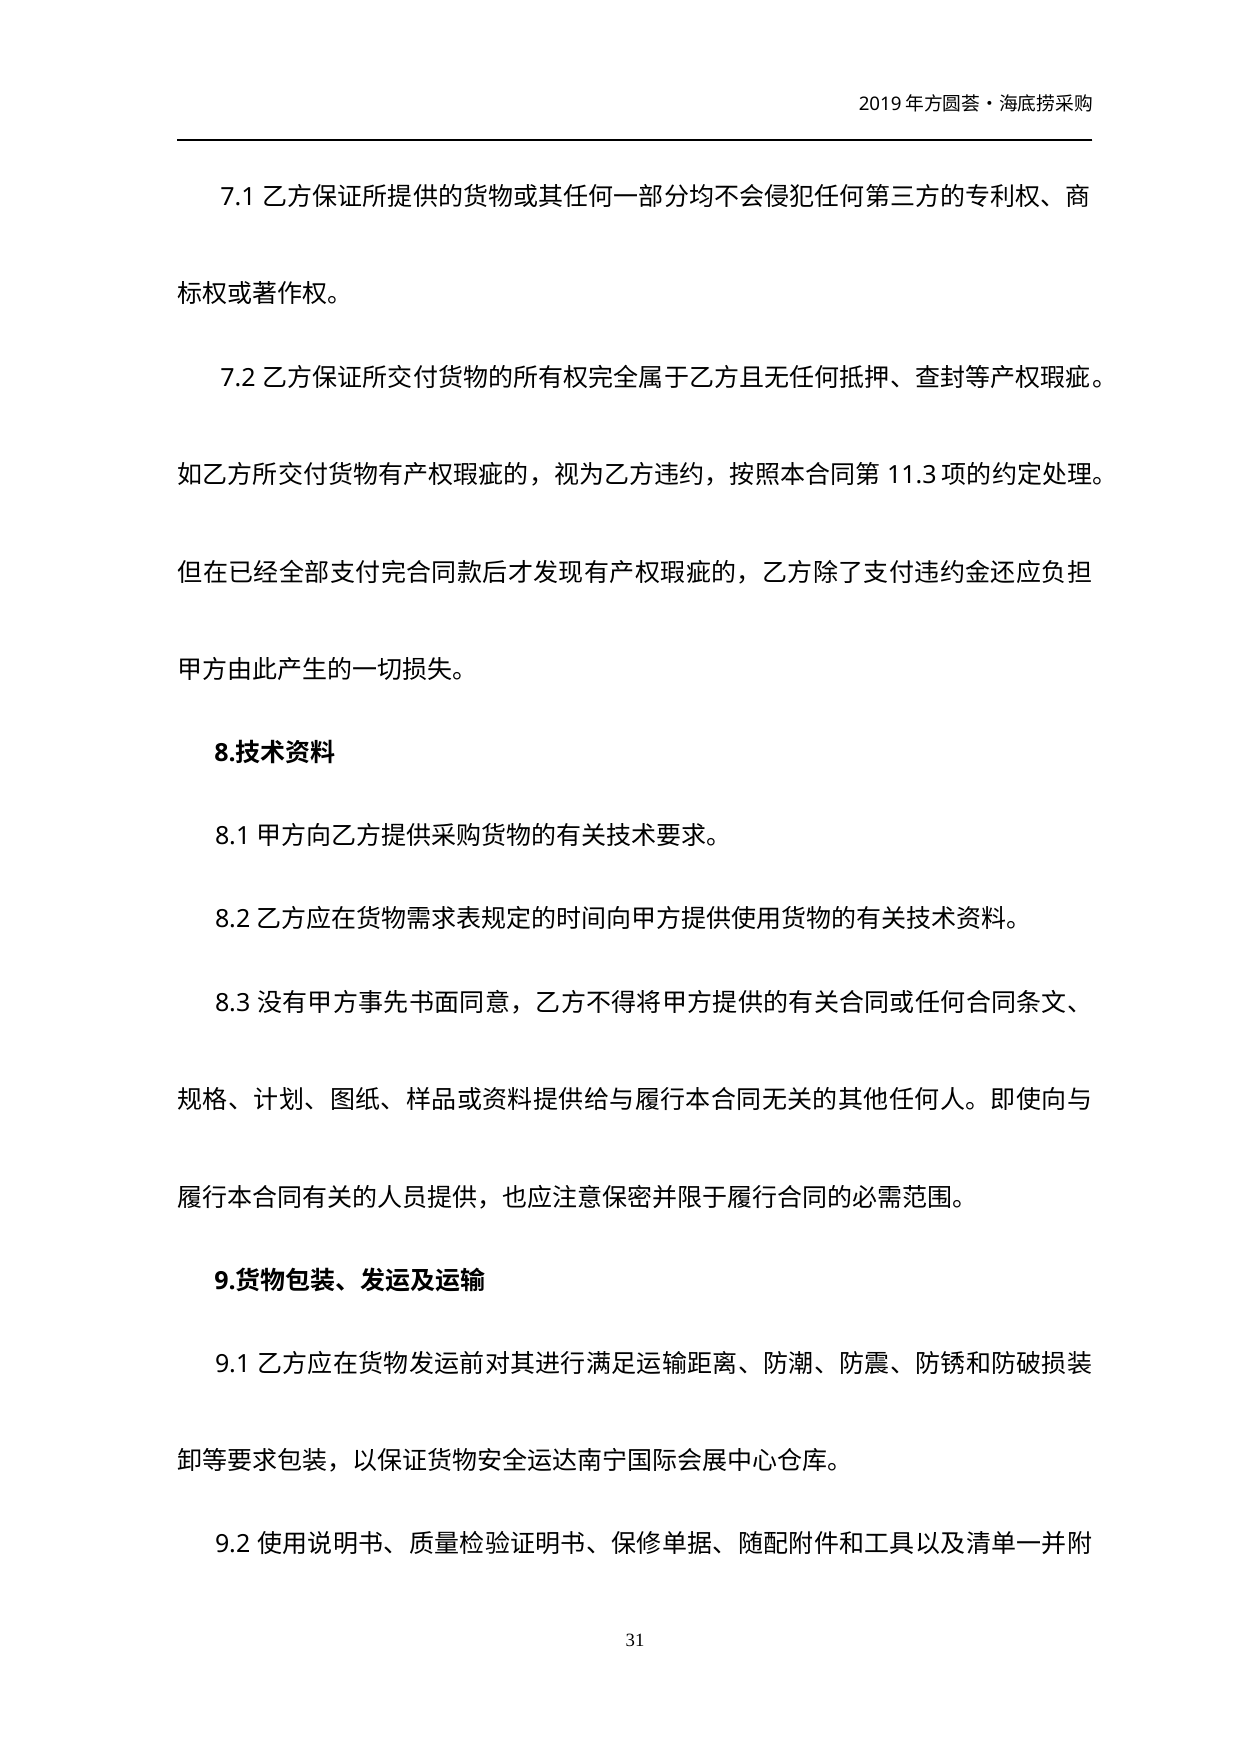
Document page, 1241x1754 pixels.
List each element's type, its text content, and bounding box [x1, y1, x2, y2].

text 8.2 乙方应在货物需求表规定的时间向甲方提供使用货物的有关技术资料。 [177, 884, 1092, 949]
text 7.1 乙方保证所提供的货物或其任何一部分均不会侵犯任何第三方的专利权、商标权或著作权。 [177, 162, 1092, 324]
text 8.3 没有甲方事先书面同意，乙方不得将甲方提供的有关合同或任何合同条文、规格、计划、图纸、样品或资料提供给与履行本合同无关的其他任何人。即使向与履行本合同有关的人员提供，也应注意保密并限于履行合同的必需范围。 [177, 968, 1092, 1228]
text 7.2 乙方保证所交付货物的所有权完全属于乙方且无任何抵押、查封等产权瑕疵。如乙方所交付货物有产权瑕疵的，视为乙方违约，按照本合同第11.3项的约定处理。但在已经全部支付完合同款后才发现有产权瑕疵的，乙方除了支付违约金还应负担甲方由此产生的一切损失。 [177, 343, 1092, 700]
text 9.1 乙方应在货物发运前对其进行满足运输距离、防潮、防震、防锈和防破损装卸等要求包装，以保证货物安全运达南宁国际会展中心仓库。 [177, 1329, 1092, 1491]
text 8.技术资料 [177, 718, 1092, 783]
text 8.1 甲方向乙方提供采购货物的有关技术要求。 [177, 801, 1092, 866]
text 9.货物包装、发运及运输 [177, 1246, 1092, 1311]
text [177, 1509, 1092, 1574]
